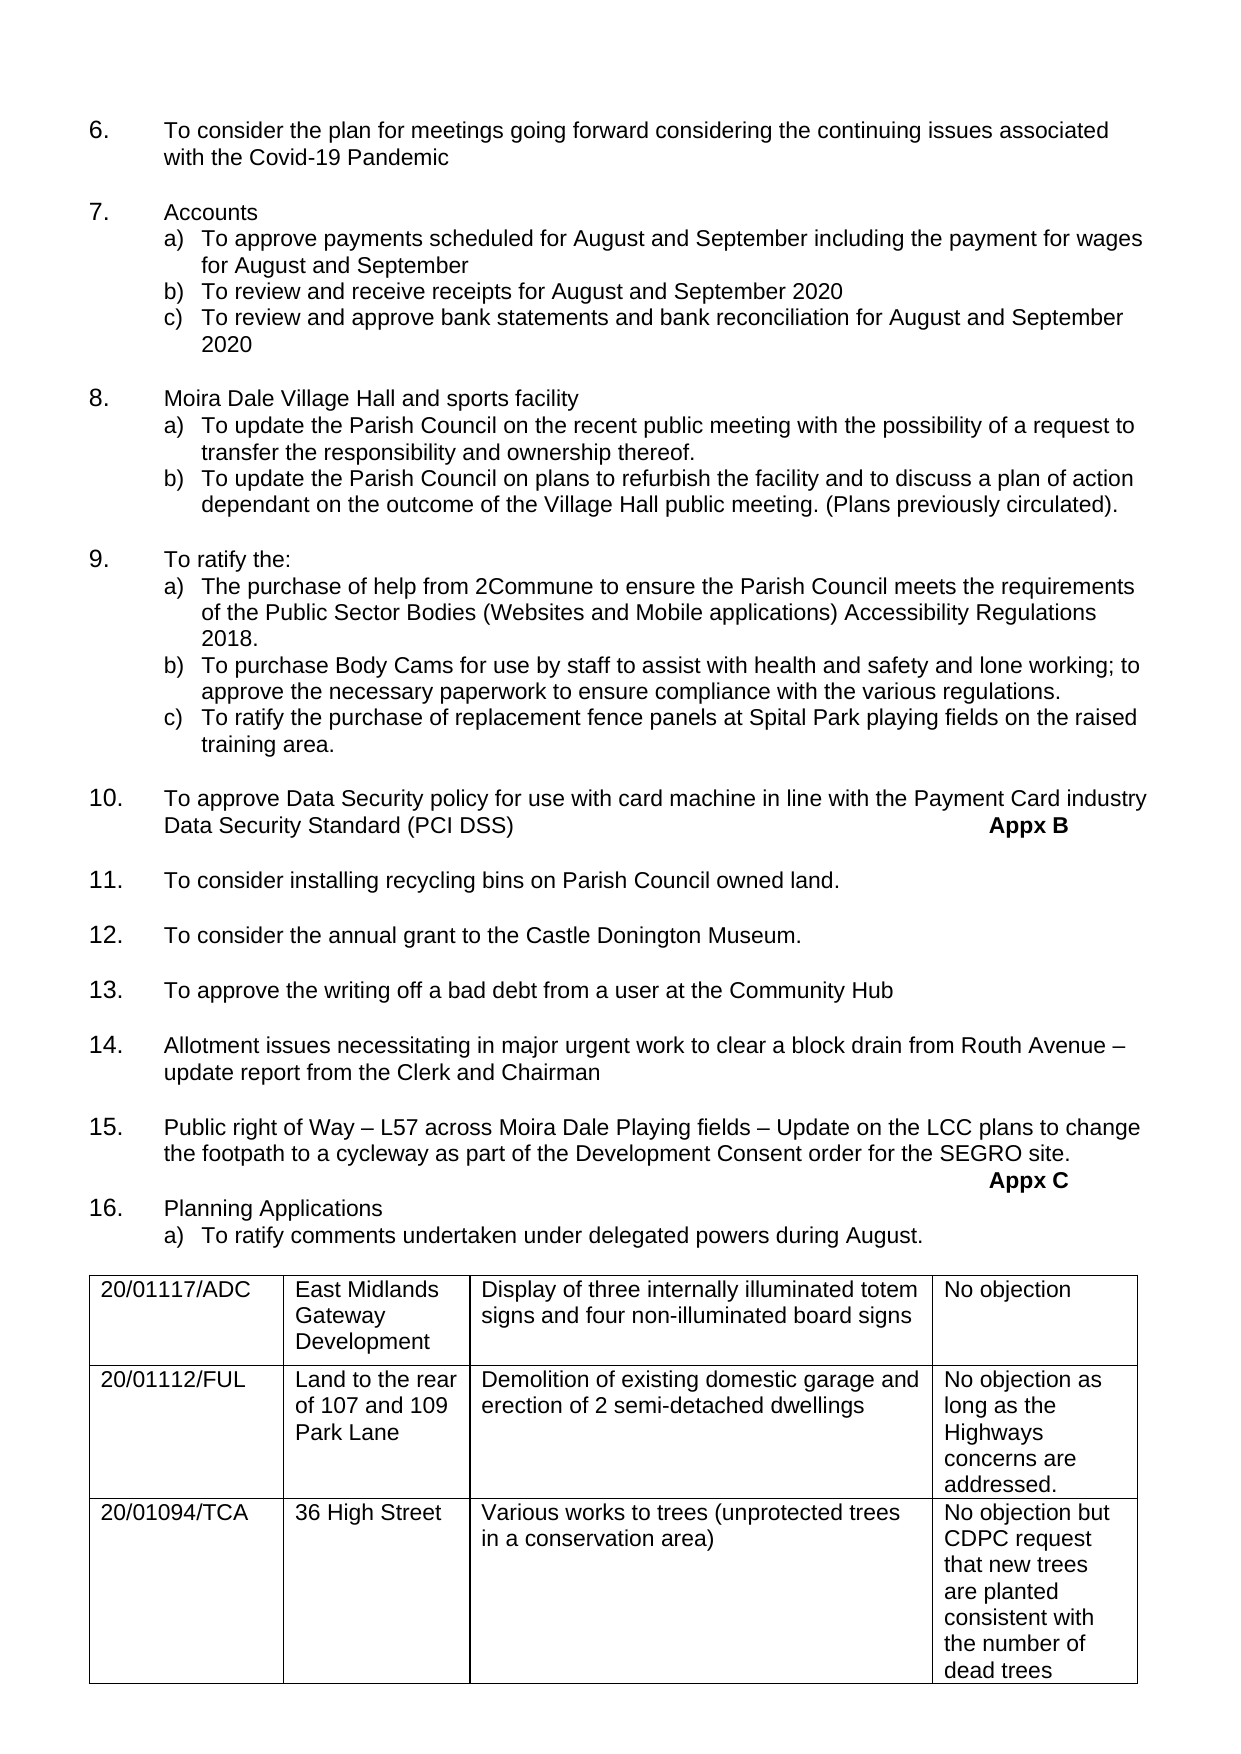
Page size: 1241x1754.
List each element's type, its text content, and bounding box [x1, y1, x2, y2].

list Allotment issues necessitating in major urgent work to clear a block drain from Routh Avenue – update report from the Clerk and Chairman [89, 1030, 1152, 1085]
list To approve payments scheduled for August and September including the payment for wages for August and September [164, 225, 1152, 278]
table_cell No objection as long as the Highways concerns are addressed. [933, 1366, 1137, 1498]
list The purchase of help from 2Commune to ensure the Parish Council meets the requirements of the Public Sector Bodies (Websites and Mobile applications) Accessibility Regulations 2018. [164, 573, 1152, 652]
list To consider installing recycling bins on Parish Council owned land. [89, 865, 1152, 894]
table_cell 36 High Street [284, 1499, 469, 1683]
list To purchase Body Cams for use by staff to assist with health and safety and lone working; to approve the necessary paperwork to ensure compliance with the various regulations. [164, 652, 1152, 704]
list To update the Parish Council on plans to refurbish the facility and to discuss a plan of action dependant on the outcome of the Village Hall public meeting. (Plans previously circulated). [164, 465, 1152, 517]
list To ratify the: [89, 544, 1152, 573]
list To consider the annual grant to the Castle Donington Museum. [89, 920, 1152, 949]
list Appx C [164, 1167, 1152, 1193]
table_cell 20/01112/FUL [90, 1366, 283, 1498]
list Planning Applications [89, 1193, 1152, 1222]
table_cell 20/01094/TCA [90, 1499, 283, 1683]
table_header Display of three internally illuminated totem signs and four non-illuminated board signs [471, 1276, 932, 1365]
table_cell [933, 1499, 1137, 1683]
list To review and approve bank statements and bank reconciliation for August and September 2020 [164, 304, 1152, 357]
list To ratify the purchase of replacement fence panels at Spital Park playing fields on the raised training area. [164, 704, 1152, 757]
table_cell Land to the rear of 107 and 109 Park Lane [284, 1366, 469, 1498]
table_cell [471, 1499, 932, 1683]
list Accounts [89, 196, 1152, 225]
table_header 20/01117/ADC [90, 1276, 283, 1365]
list Moira Dale Village Hall and sports facility [89, 383, 1152, 412]
list To consider the plan for meetings going forward considering the continuing issues associated with the Covid-19 Pandemic [89, 115, 1152, 170]
table_header No objection [933, 1276, 1137, 1365]
list Public right of Way – L57 across Moira Dale Playing fields – Update on the LCC plans to change the footpath to a cycleway as part of the Development Consent order for the SEGRO site. [89, 1112, 1152, 1167]
list To ratify comments undertaken under delegated powers during August. [164, 1222, 1152, 1248]
list To approve Data Security policy for use with card machine in line with the Payment Card industry Data Security Standard (PCI DSS) Appx B [89, 783, 1152, 838]
table_cell Demolition of existing domestic garage and erection of 2 semi-detached dwellings [471, 1366, 932, 1498]
list To approve the writing off a bad debt from a user at the Community Hub [89, 975, 1152, 1004]
table_header East Midlands Gateway Development [284, 1276, 469, 1365]
list To update the Parish Council on the recent public meeting with the possibility of a request to transfer the responsibility and ownership thereof. [164, 412, 1152, 465]
list To review and receive receipts for August and September 2020 [164, 278, 1152, 304]
